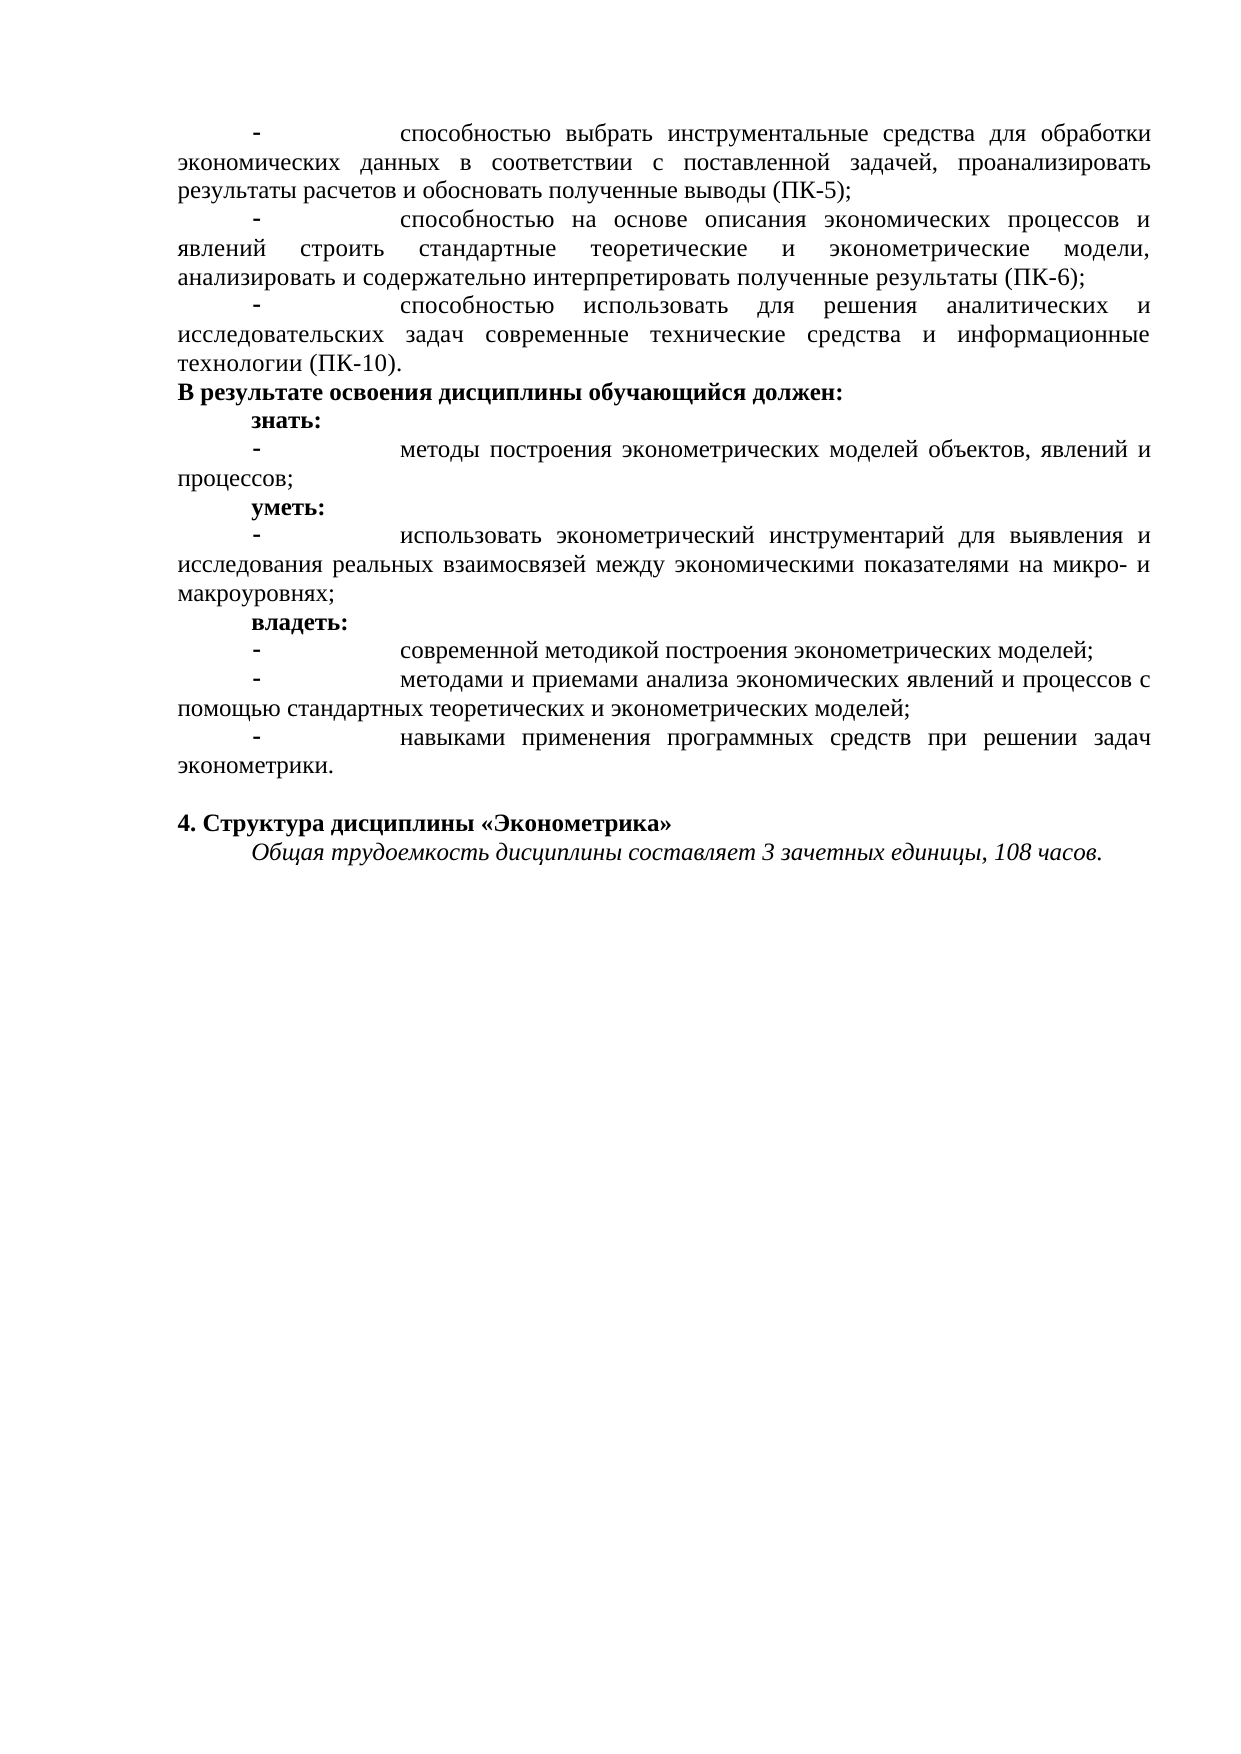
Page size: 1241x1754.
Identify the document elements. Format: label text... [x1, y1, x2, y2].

text владеть: [177, 607, 1152, 636]
list современной методикой построения эконометрических моделей; [177, 636, 1152, 664]
text уметь: [177, 492, 1152, 521]
text 4. Структура дисциплины «Эконометрика» [177, 808, 1152, 837]
list навыками применения программных средств при решении задач эконометрики. [177, 722, 1152, 779]
text В результате освоения дисциплины обучающийся должен: [177, 377, 1152, 406]
list способностью на основе описания экономических процессов и явлений строить стандартные теоретические и эконометрические модели, анализировать и содержательно интерпретировать полученные результаты (ПК-6); [177, 204, 1152, 291]
list способностью использовать для решения аналитических и исследовательских задач современные технические средства и информационные технологии (ПК-10). [177, 291, 1152, 377]
text знать: [177, 406, 1152, 434]
list использовать эконометрический инструментарий для выявления и исследования реальных взаимосвязей между экономическими показателями на микро- и макроуровнях; [177, 521, 1152, 607]
list методами и приемами анализа экономических явлений и процессов с помощью стандартных теоретических и эконометрических моделей; [177, 664, 1152, 722]
text Общая трудоемкость дисциплины составляет 3 зачетных единицы, 108 часов. [177, 837, 1152, 866]
list способностью выбрать инструментальные средства для обработки экономических данных в соответствии с поставленной задачей, проанализировать результаты расчетов и обосновать полученные выводы (ПК-5); [177, 118, 1152, 204]
list методы построения эконометрических моделей объектов, явлений и процессов; [177, 434, 1152, 492]
